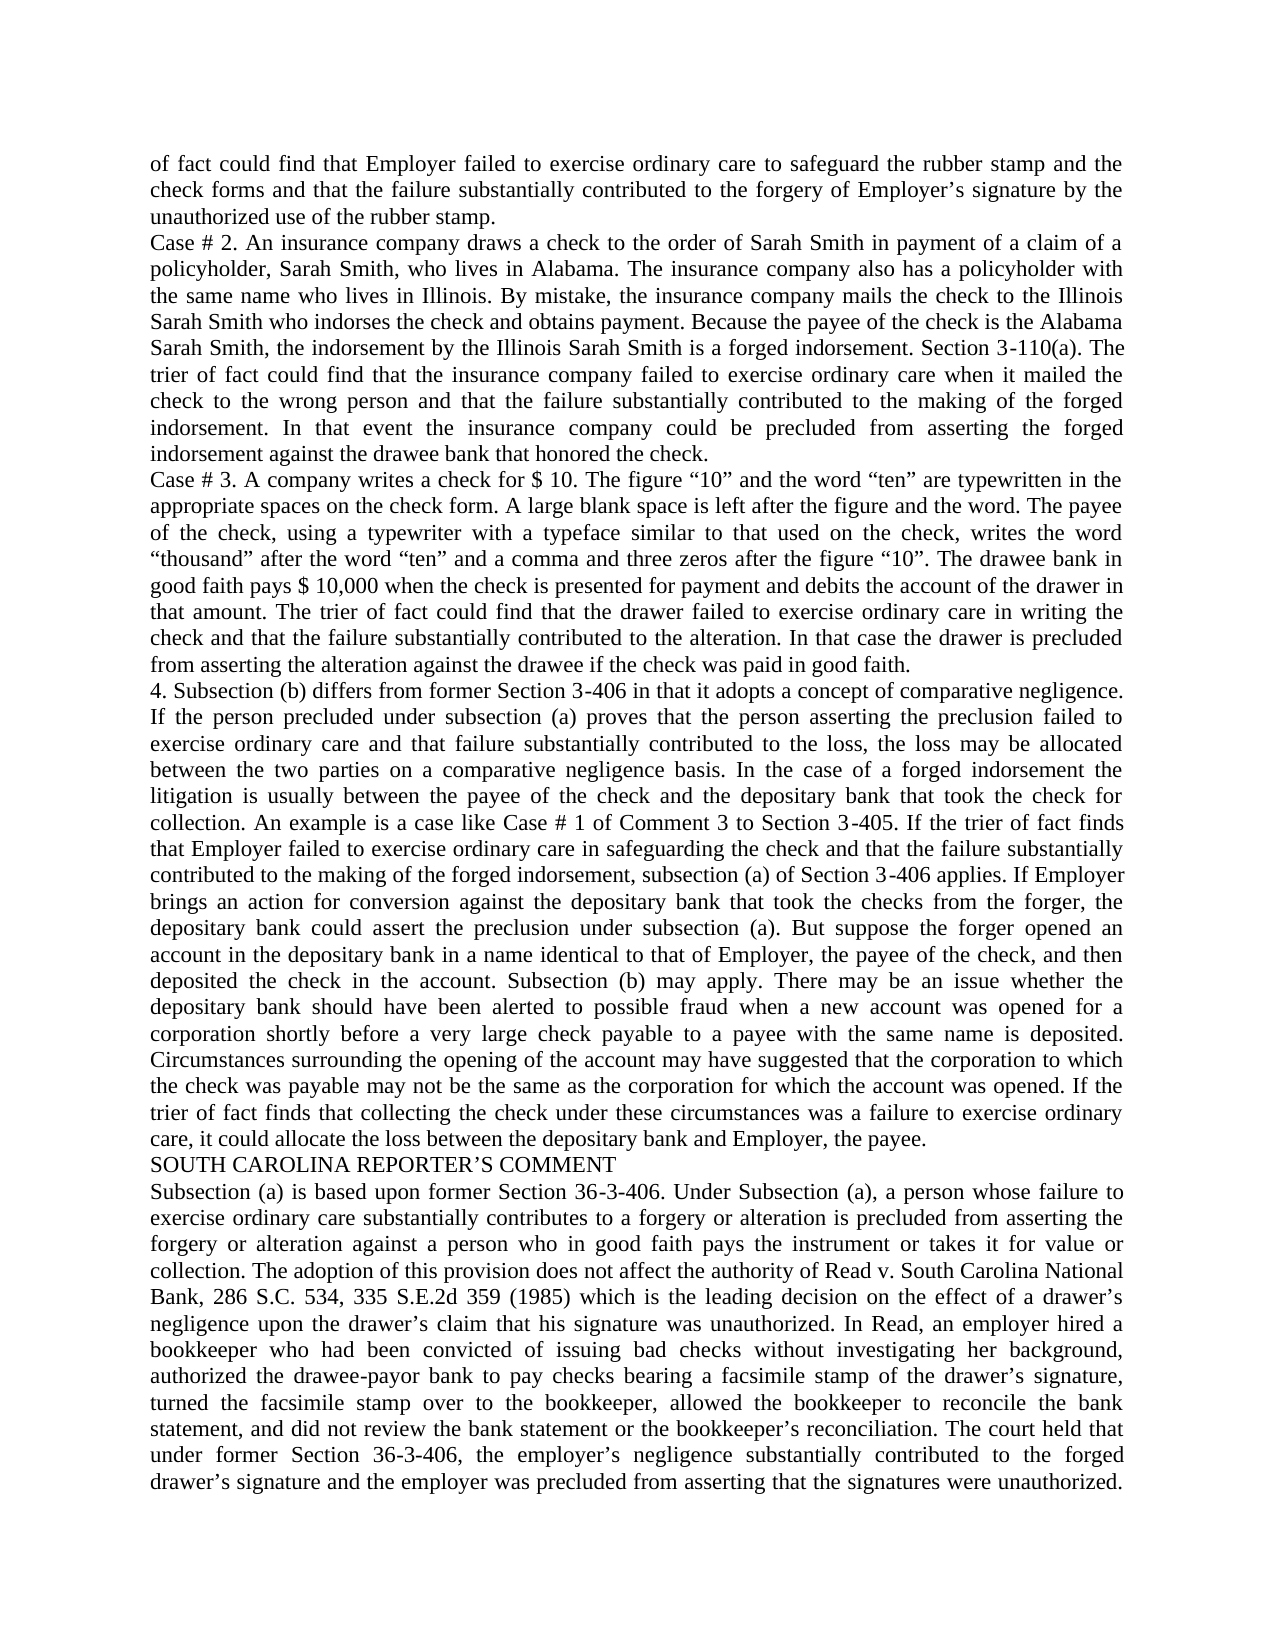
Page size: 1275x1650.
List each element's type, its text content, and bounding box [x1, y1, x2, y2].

text Case # 2. An insurance company draws a check to the order of Sarah Smith in payment of a claim of a policyholder, Sarah Smith, who lives in Alabama. The insurance company also has a policyholder with the same name who lives in Illinois. By mistake, the insurance company mails the check to the Illinois Sarah Smith who indorses the check and obtains payment. Because the payee of the check is the Alabama Sarah Smith, the indorsement by the Illinois Sarah Smith is a forged indorsement. Section 3-110(a). The trier of fact could find that the insurance company failed to exercise ordinary care when it mailed the check to the wrong person and that the failure substantially contributed to the making of the forged indorsement. In that event the insurance company could be precluded from asserting the forged indorsement against the drawee bank that honored the check. [150, 229, 1125, 466]
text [150, 150, 1125, 229]
text SOUTH CAROLINA REPORTER’S COMMENT [150, 1151, 1125, 1178]
text 4. Subsection (b) differs from former Section 3-406 in that it adopts a concept of comparative negligence. If the person precluded under subsection (a) proves that the person asserting the preclusion failed to exercise ordinary care and that failure substantially contributed to the loss, the loss may be allocated between the two parties on a comparative negligence basis. In the case of a forged indorsement the litigation is usually between the payee of the check and the depositary bank that took the check for collection. An example is a case like Case # 1 of Comment 3 to Section 3-405. If the trier of fact finds that Employer failed to exercise ordinary care in safeguarding the check and that the failure substantially contributed to the making of the forged indorsement, subsection (a) of Section 3-406 applies. If Employer brings an action for conversion against the depositary bank that took the checks from the forger, the depositary bank could assert the preclusion under subsection (a). But suppose the forger opened an account in the depositary bank in a name identical to that of Employer, the payee of the check, and then deposited the check in the account. Subsection (b) may apply. There may be an issue whether the depositary bank should have been alerted to possible fraud when a new account was opened for a corporation shortly before a very large check payable to a payee with the same name is deposited. Circumstances surrounding the opening of the account may have suggested that the corporation to which the check was payable may not be the same as the corporation for which the account was opened. If the trier of fact finds that collecting the check under these circumstances was a failure to exercise ordinary care, it could allocate the loss between the depositary bank and Employer, the payee. [150, 677, 1125, 1151]
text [150, 1178, 1125, 1494]
text Case # 3. A company writes a check for $ 10. The figure “10” and the word “ten” are typewritten in the appropriate spaces on the check form. A large blank space is left after the figure and the word. The payee of the check, using a typewriter with a typeface similar to that used on the check, writes the word “thousand” after the word “ten” and a comma and three zeros after the figure “10”. The drawee bank in good faith pays $ 10,000 when the check is presented for payment and debits the account of the drawer in that amount. The trier of fact could find that the drawer failed to exercise ordinary care in writing the check and that the failure substantially contributed to the alteration. In that case the drawer is precluded from asserting the alteration against the drawee if the check was paid in good faith. [150, 466, 1125, 677]
